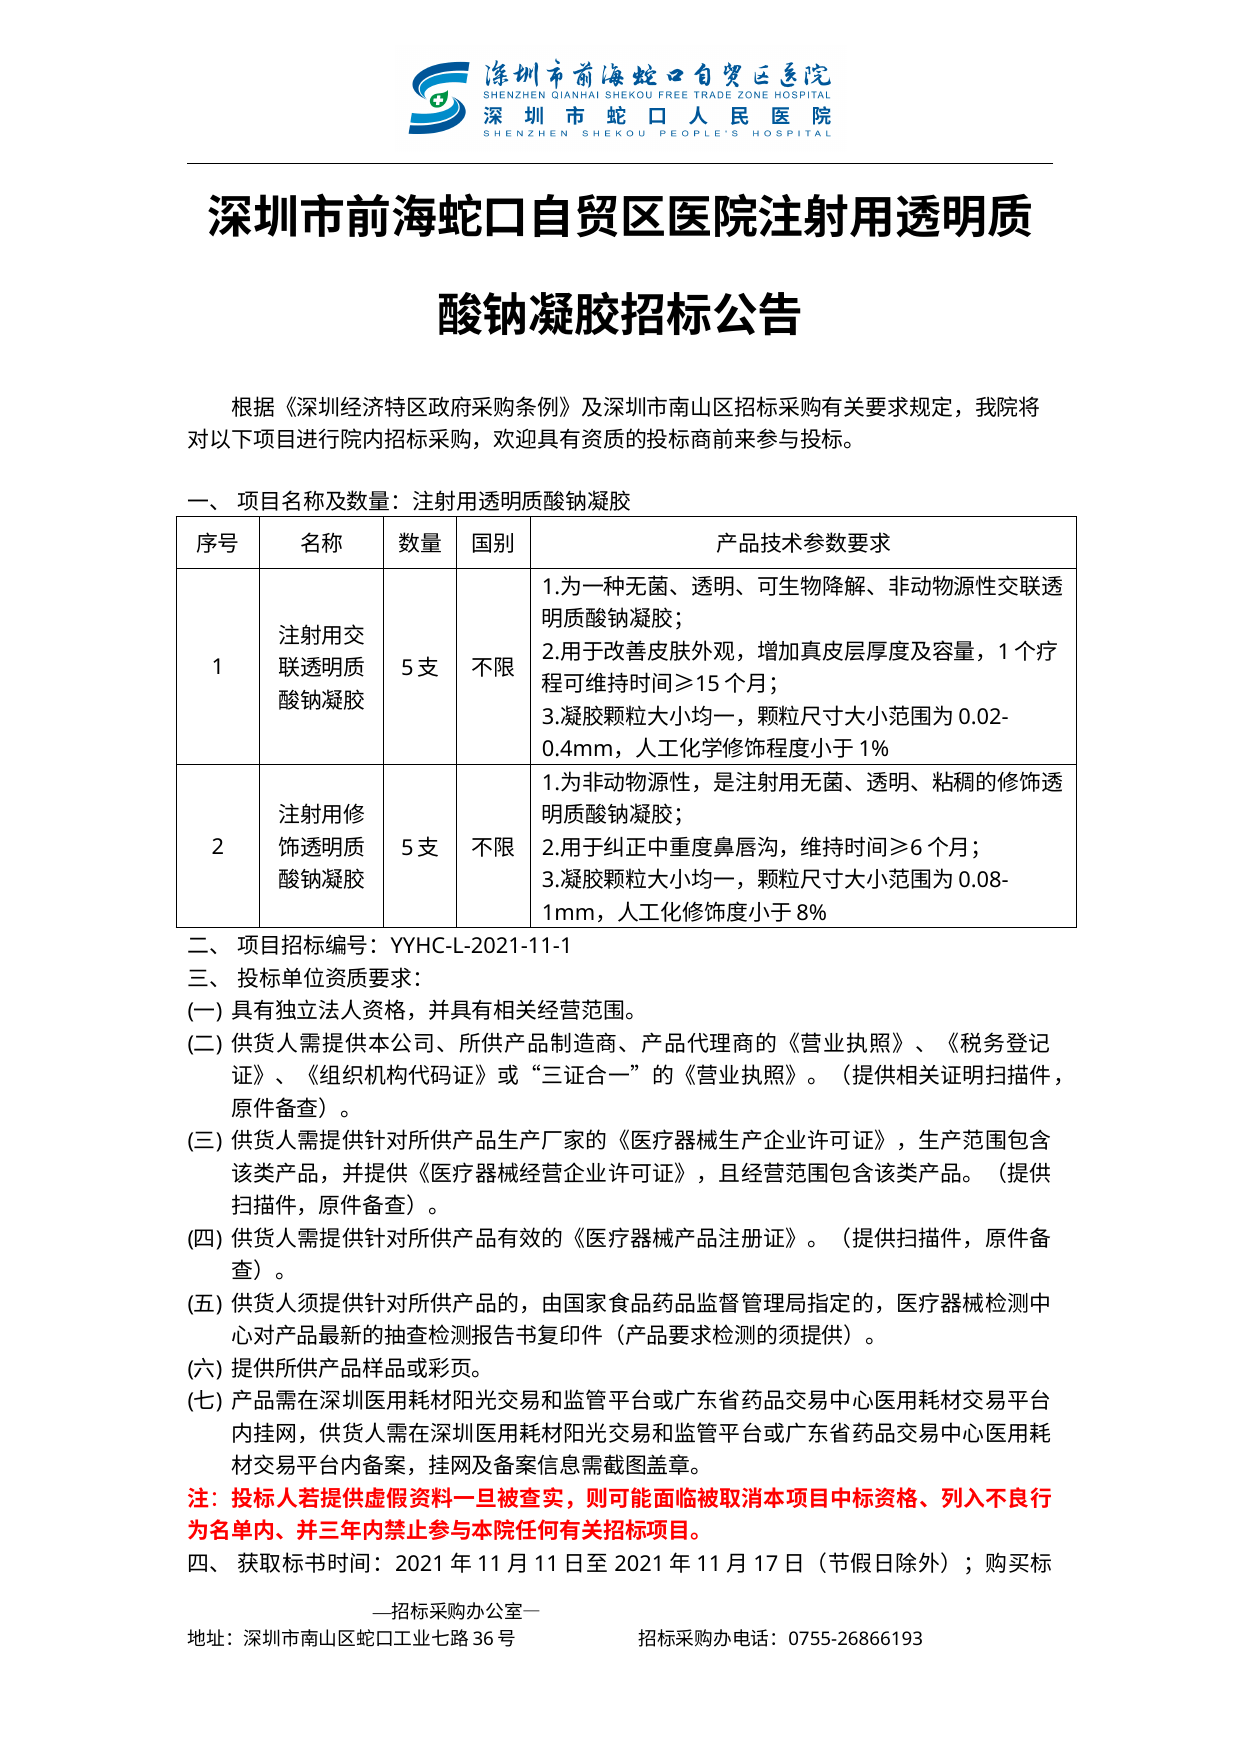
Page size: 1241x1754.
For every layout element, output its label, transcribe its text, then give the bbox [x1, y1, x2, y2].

table_cell 1.为一种无菌、透明、可生物降解、非动物源性交联透明质酸钠凝胶； 2.用于改善皮肤外观，增加真皮层厚度及容量，1个疗程可维持时间≥15个月； 3.凝胶颗粒大小均一，颗粒尺寸大小范围为0.02-0.4mm，人工化学修饰程度小于1% [531, 569, 1076, 763]
list 供货人须提供针对所供产品的，由国家食品药品监督管理局指定的，医疗器械检测中心对产品最新的抽查检测报告书复印件（产品要求检测的须提供）。 [187, 1286, 1053, 1351]
text 根据《深圳经济特区政府采购条例》及深圳市南山区招标采购有关要求规定，我院将对以下项目进行院内招标采购，欢迎具有资质的投标商前来参与投标。 [187, 389, 1053, 454]
table_cell 1.为非动物源性，是注射用无菌、透明、粘稠的修饰透明质酸钠凝胶； 2.用于纠正中重度鼻唇沟，维持时间≥6个月； 3.凝胶颗粒大小均一，颗粒尺寸大小范围为0.08-1mm，人工化修饰度小于8% [531, 765, 1076, 927]
list 提供所供产品样品或彩页。 [187, 1351, 1053, 1383]
list 供货人需提供针对所供产品有效的《医疗器械产品注册证》。（提供扫描件，原件备查）。 [187, 1221, 1053, 1286]
list 供货人需提供本公司、所供产品制造商、产品代理商的《营业执照》、《税务登记证》、《组织机构代码证》或“三证合一”的《营业执照》。（提供相关证明扫描件，原件备查）。 [187, 1026, 1053, 1123]
table_cell 不限 [457, 765, 530, 927]
table_cell 注射用修饰透明质酸钠凝胶 [260, 765, 383, 927]
table_cell 5支 [384, 765, 456, 927]
list 产品需在深圳医用耗材阳光交易和监管平台或广东省药品交易中心医用耗材交易平台内挂网，供货人需在深圳医用耗材阳光交易和监管平台或广东省药品交易中心医用耗材交易平台内备案，挂网及备案信息需截图盖章。 [187, 1383, 1053, 1481]
table_header 名称 [260, 517, 383, 567]
table_header 数量 [384, 517, 456, 567]
table_cell 注射用交联透明质酸钠凝胶 [260, 569, 383, 763]
table_cell 不限 [457, 569, 530, 763]
table_header 产品技术参数要求 [531, 517, 1076, 567]
list 投标单位资质要求： [187, 961, 1053, 993]
table_cell 5支 [384, 569, 456, 763]
list 供货人需提供针对所供产品生产厂家的《医疗器械生产企业许可证》，生产范围包含该类产品，并提供《医疗器械经营企业许可证》，且经营范围包含该类产品。（提供扫描件，原件备查）。 [187, 1123, 1053, 1221]
list 项目名称及数量：注射用透明质酸钠凝胶 [187, 483, 1053, 516]
table_cell 1 [177, 569, 259, 763]
table_header 国别 [457, 517, 530, 567]
picture [395, 45, 847, 152]
list 具有独立法人资格，并具有相关经营范围。 [187, 993, 1053, 1026]
text 注：投标人若提供虚假资料一旦被查实，则可能面临被取消本项目中标资格、列入不良行为名单内、并三年内禁止参与本院任何有关招标项目。 [187, 1481, 1053, 1546]
text 深圳市前海蛇口自贸区医院注射用透明质酸钠凝胶招标公告 [187, 165, 1053, 360]
list 获取标书时间：2021年11月11日至 2021年11月17日（节假日除外）；购买标书时请携带资格证明文件： [187, 1546, 1053, 1578]
list 项目招标编号：YYHC-L-2021-11-1 [187, 928, 1053, 961]
table_cell 2 [177, 765, 259, 927]
table_header 序号 [177, 517, 259, 567]
